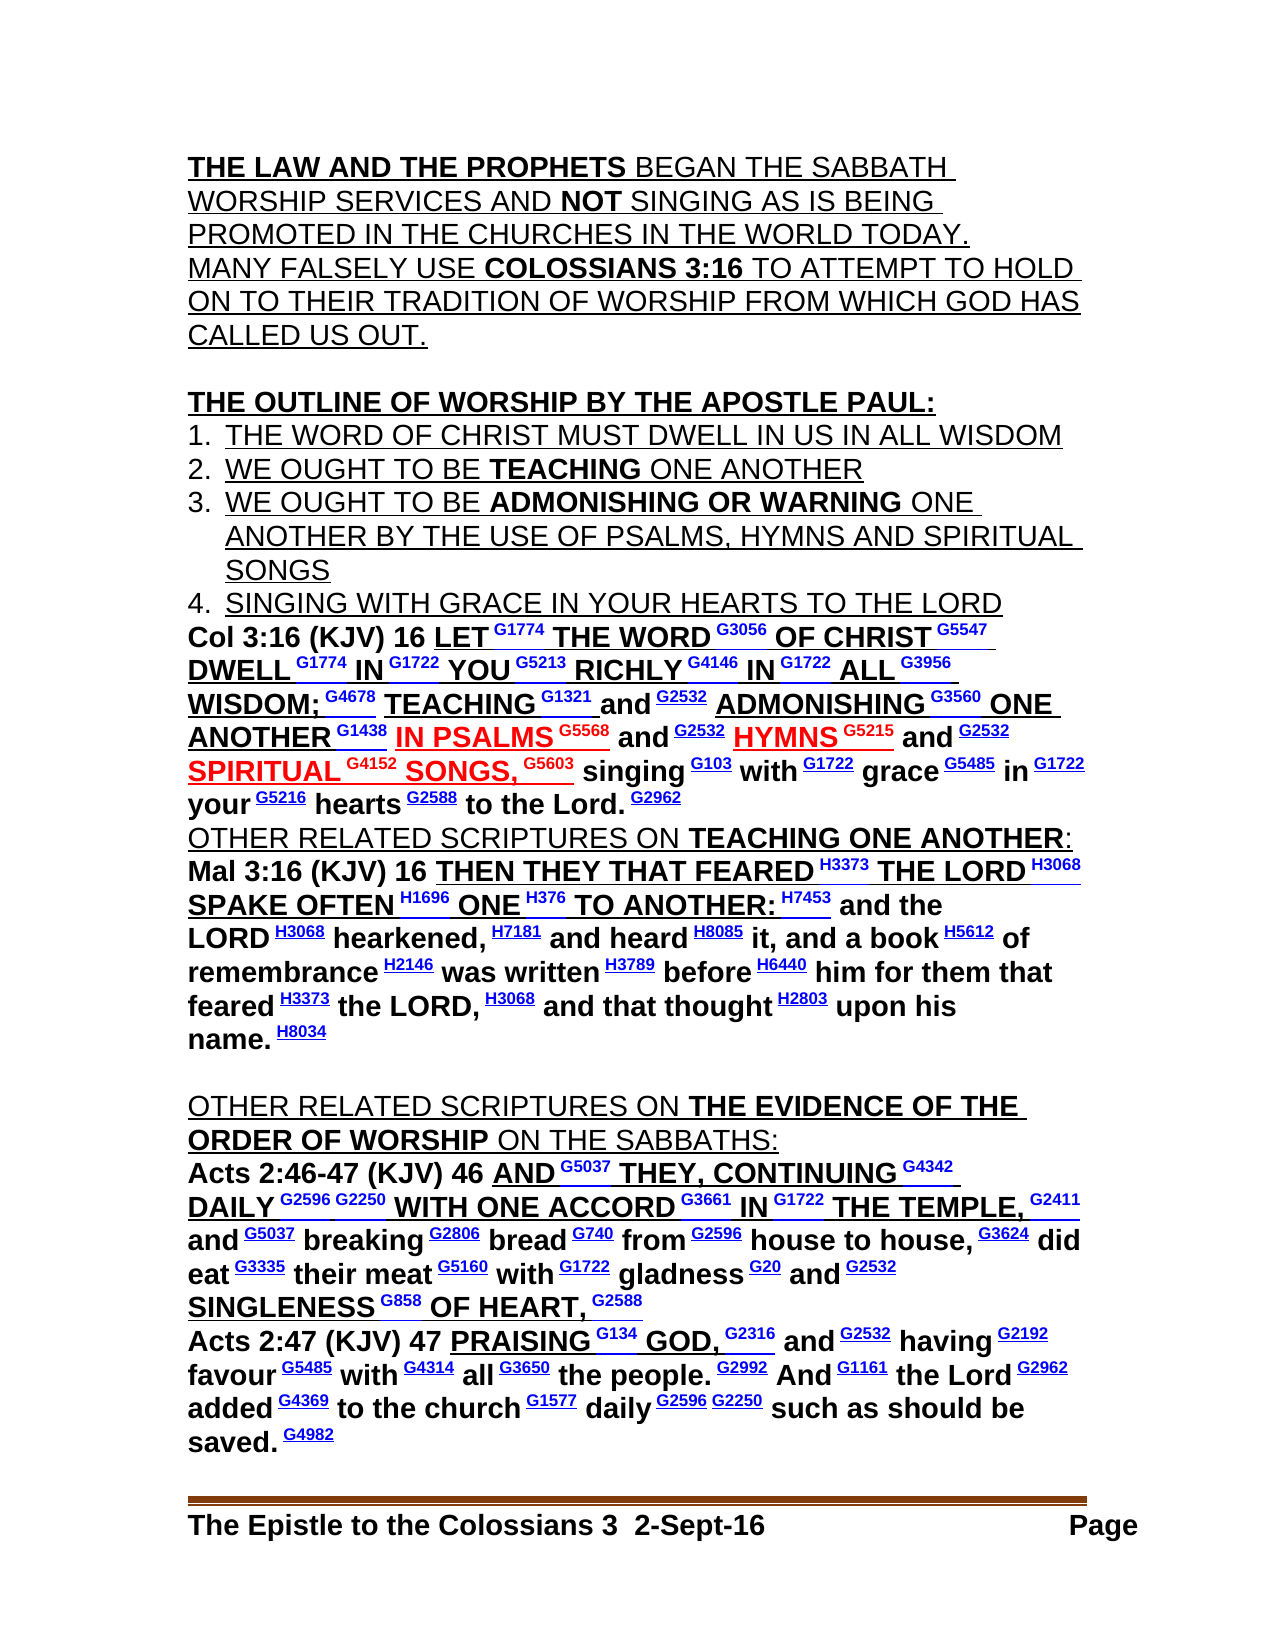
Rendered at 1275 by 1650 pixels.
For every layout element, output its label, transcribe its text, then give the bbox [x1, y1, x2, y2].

text OTHER RELATED SCRIPTURES ON TEACHING ONE ANOTHER: [187, 821, 1087, 854]
text Col 3:16 (KJV) 16 LET G1774 THE WORD G3056 OF CHRIST G5547 DWELL G1774 IN G1722 YOU G5213 RICHLY G4146 IN G1722 ALL G3956 WISDOM; G4678 TEACHING G1321 and G2532 ADMONISHING G3560 ONE ANOTHER G1438 IN PSALMS G5568 and G2532 HYMNS G5215 and G2532 SPIRITUAL G4152 SONGS, G5603 singing G103 with G1722 grace G5485 in G1722 your G5216 hearts G2588 to the Lord. G2962 [187, 619, 1087, 821]
list WE OUGHT TO BE TEACHING ONE ANOTHER [187, 452, 1087, 485]
text Acts 2:47 (KJV) 47 PRAISING G134 GOD, G2316 and G2532 having G2192 favour G5485 with G4314 all G3650 the people. G2992 And G1161 the Lord G2962 added G4369 to the church G1577 daily G2596 G2250 such as should be saved. G4982 [187, 1324, 1087, 1458]
text MANY FALSELY USE COLOSSIANS 3:16 TO ATTEMPT TO HOLD ON TO THEIR TRADITION OF WORSHIP FROM WHICH GOD HAS CALLED US OUT. [187, 251, 1087, 351]
list SINGING WITH GRACE IN YOUR HEARTS TO THE LORD [187, 586, 1087, 619]
list THE WORD OF CHRIST MUST DWELL IN US IN ALL WISDOM [187, 418, 1087, 452]
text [187, 150, 1087, 251]
list WE OUGHT TO BE ADMONISHING OR WARNING ONE ANOTHER BY THE USE OF PSALMS, HYMNS AND SPIRITUAL SONGS [187, 485, 1087, 586]
text Mal 3:16 (KJV) 16 THEN THEY THAT FEARED H3373 THE LORD H3068 SPAKE OFTEN H1696 ONE H376 TO ANOTHER: H7453 and the LORD H3068 hearkened, H7181 and heard H8085 it, and a book H5612 of remembrance H2146 was written H3789 before H6440 him for them that feared H3373 the LORD, H3068 and that thought H2803 upon his name. H8034 [187, 854, 1087, 1056]
text OTHER RELATED SCRIPTURES ON THE EVIDENCE OF THE ORDER OF WORSHIP ON THE SABBATHS: [187, 1089, 1087, 1156]
text THE OUTLINE OF WORSHIP BY THE APOSTLE PAUL: [187, 385, 1087, 418]
text Acts 2:46-47 (KJV) 46 AND G5037 THEY, CONTINUING G4342 DAILY G2596 G2250 WITH ONE ACCORD G3661 IN G1722 THE TEMPLE, G2411 and G5037 breaking G2806 bread G740 from G2596 house to house, G3624 did eat G3335 their meat G5160 with G1722 gladness G20 and G2532 SINGLENESS G858 OF HEART, G2588 [187, 1156, 1087, 1324]
